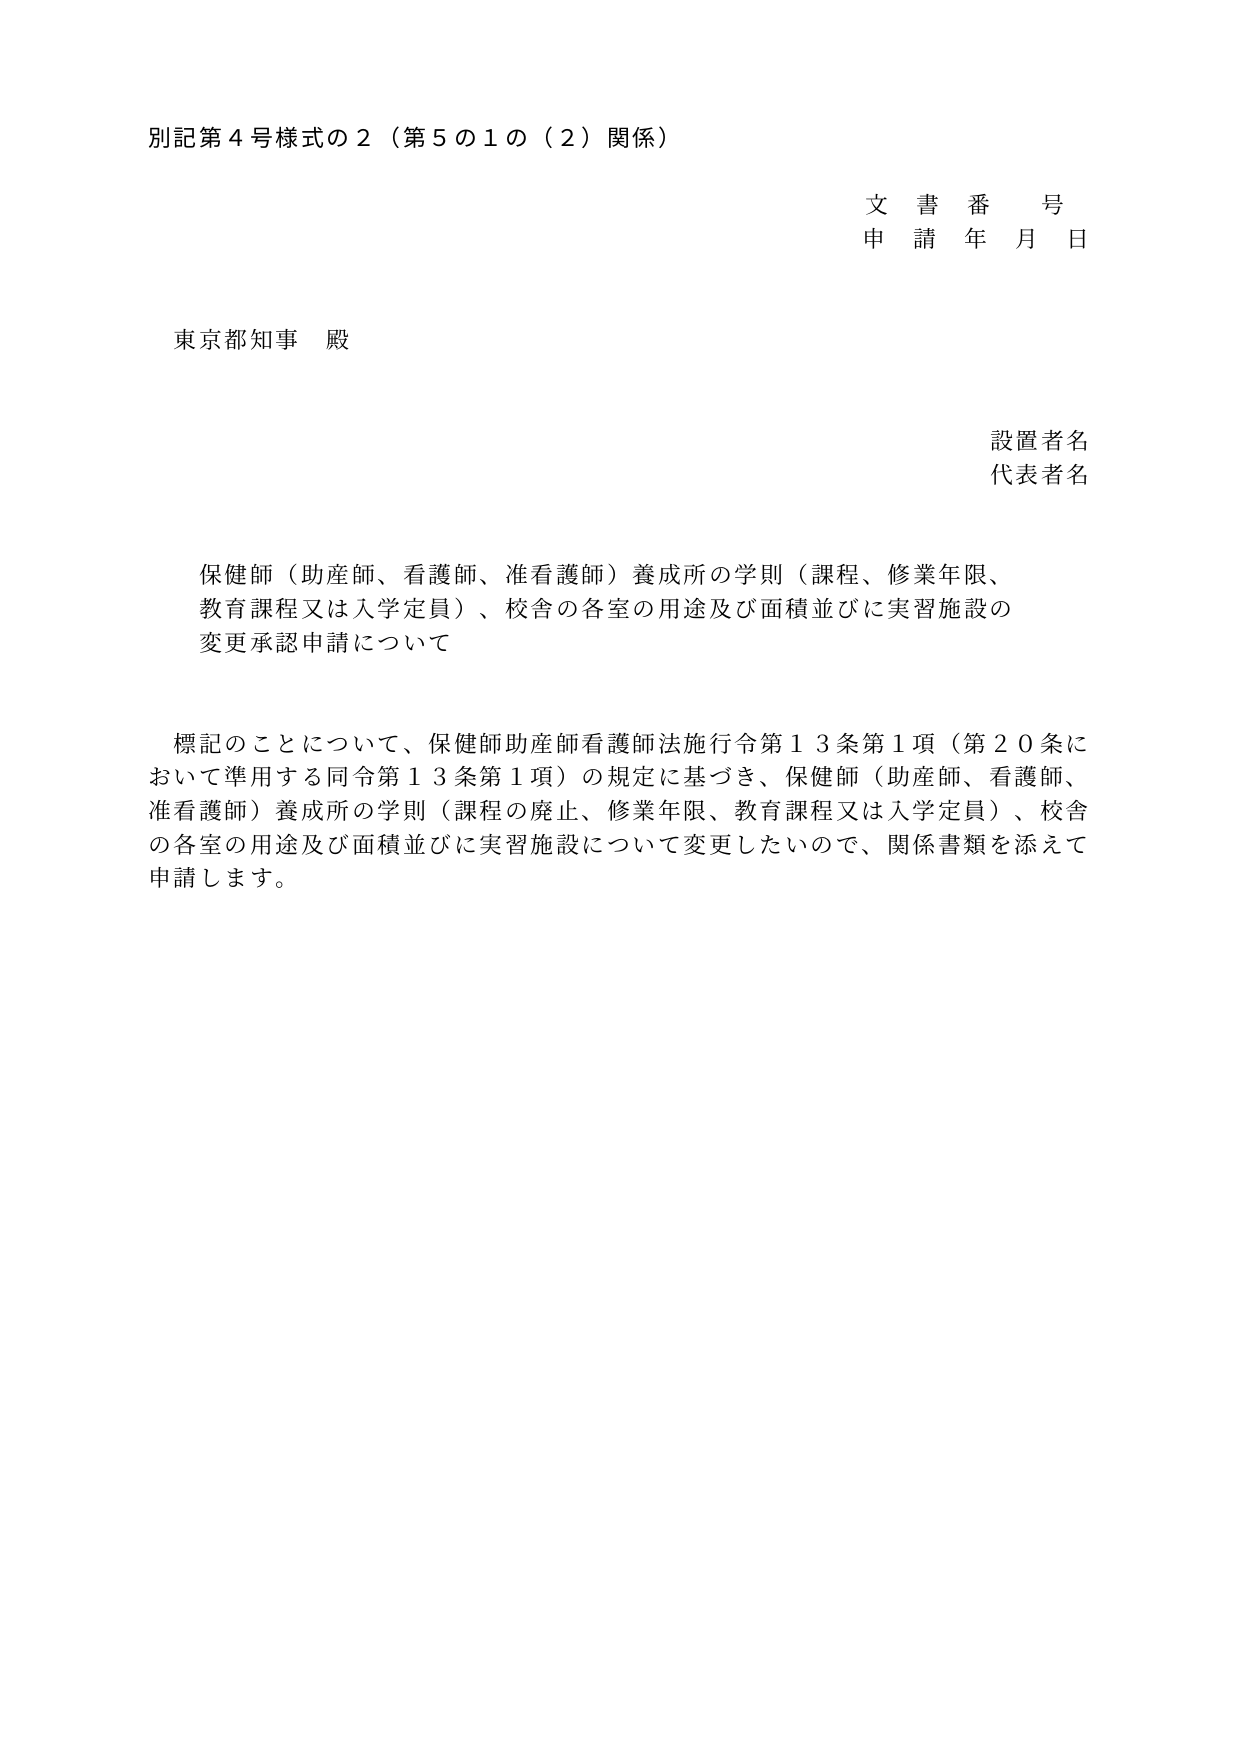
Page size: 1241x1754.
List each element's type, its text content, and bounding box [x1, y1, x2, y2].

text 保健師（助産師、看護師、准看護師）養成所の学則（課程、修業年限、 [148, 557, 1092, 591]
text 文書番号 [148, 187, 1067, 221]
text 変更承認申請について [148, 624, 1092, 658]
text 申 請 年 月 日 [148, 221, 1092, 254]
text 教育課程又は入学定員）、校舎の各室の用途及び面積並びに実習施設の [148, 591, 1092, 624]
text 標記のことについて、保健師助産師看護師法施行令第１３条第１項（第２０条において準用する同令第１３条第１項）の規定に基づき、保健師（助産師、看護師、准看護師）養成所の学則（課程の廃止、修業年限、教育課程又は入学定員）、校舎の各室の用途及び面積並びに実習施設について変更したいので、関係書類を添えて申請します。 [148, 726, 1092, 894]
text 代表者名 [148, 456, 1092, 490]
text 設置者名 [148, 423, 1092, 456]
text 別記第４号様式の２（第５の１の（２）関係） [148, 120, 1092, 153]
text 東京都知事 殿 [148, 322, 1092, 355]
